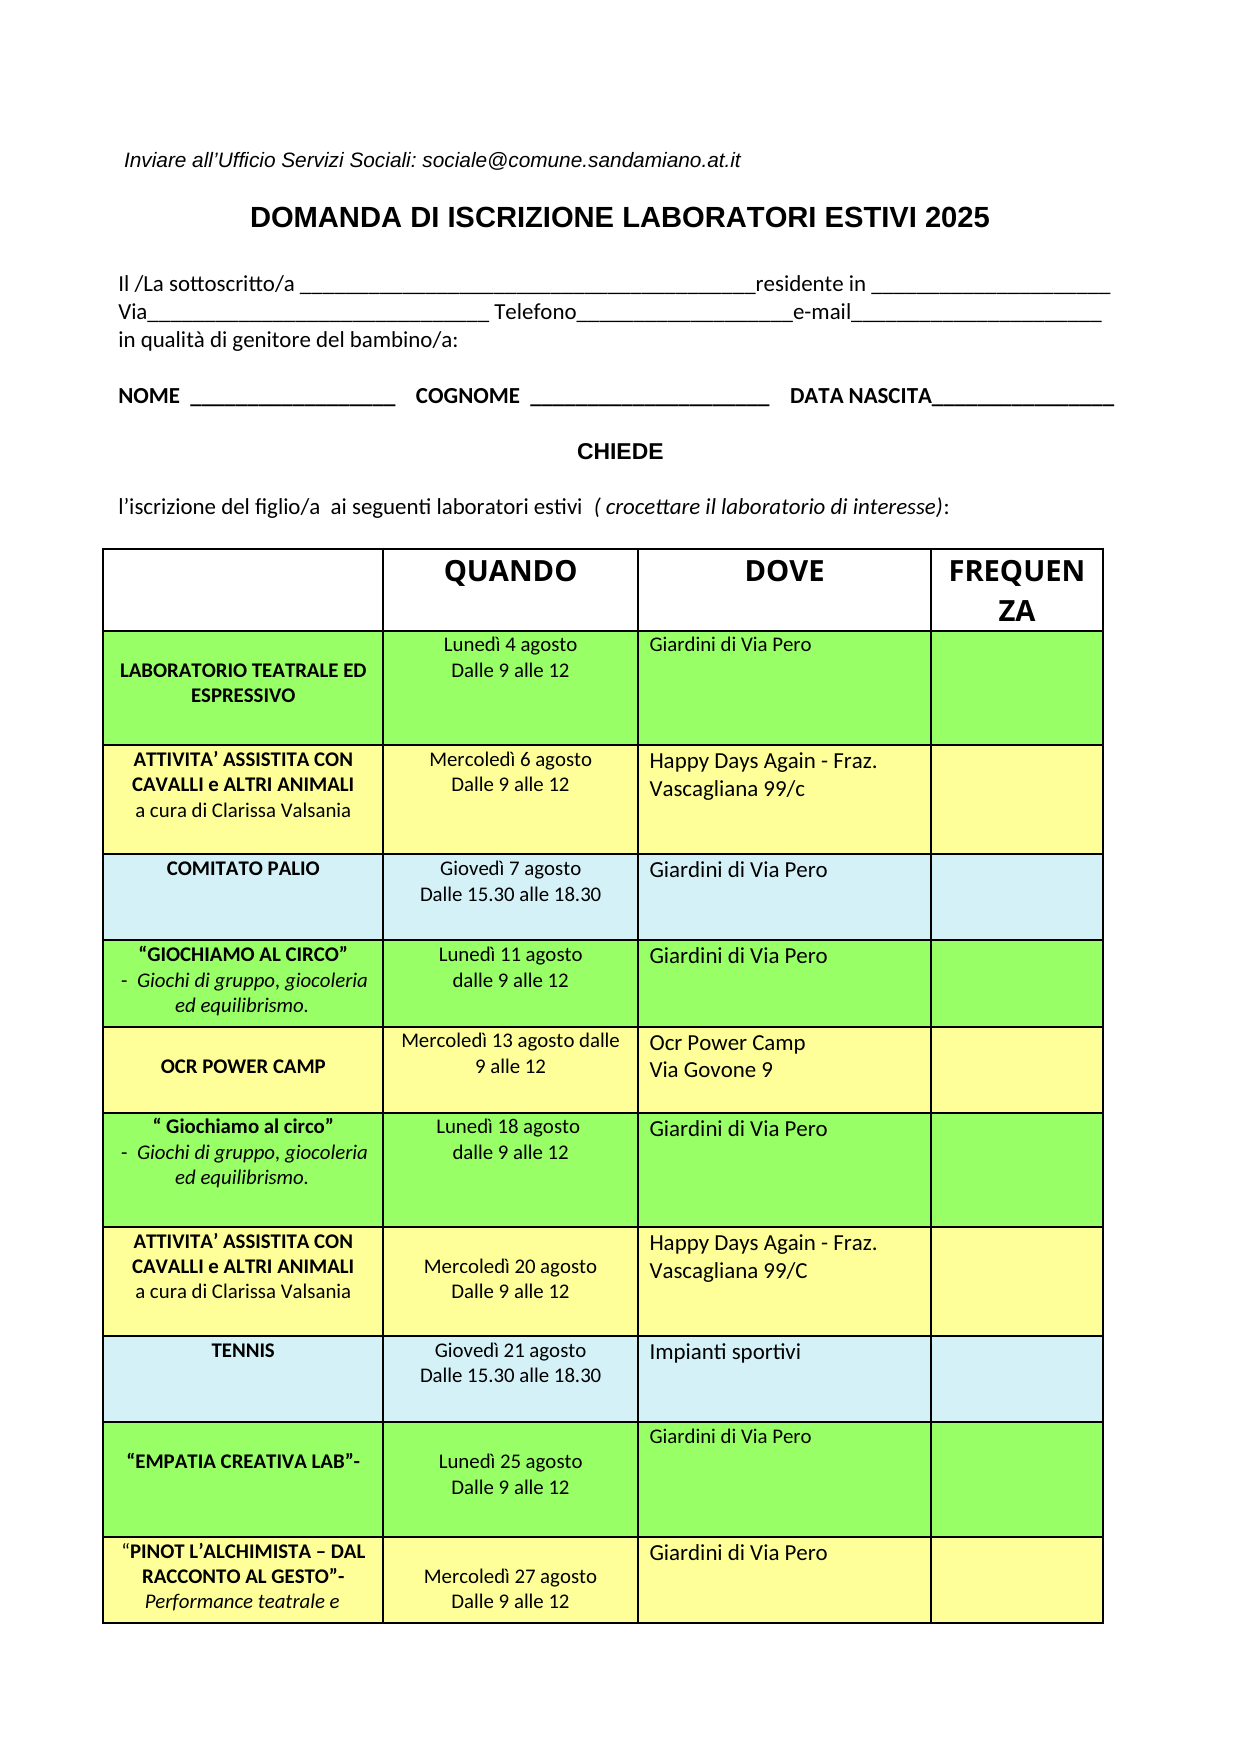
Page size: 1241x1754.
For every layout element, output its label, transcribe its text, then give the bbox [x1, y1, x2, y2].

table_cell Giardini di Via Pero [639, 1423, 930, 1536]
text l’iscrizione del figlio/a ai seguenti laboratori estivi ( crocettare il laboratorio di interesse): [118, 492, 1122, 520]
table_cell [932, 746, 1102, 825]
table_header QUANDO [384, 550, 637, 629]
text CHIEDE [118, 438, 1122, 464]
table_cell Mercoledì 13 agosto dalle 9 alle 12 [384, 1028, 637, 1112]
table_cell “ Giochiamo al circo” - Giochi di gruppo, giocoleria ed equilibrismo. [104, 1114, 382, 1226]
table_cell [932, 1228, 1102, 1335]
table_cell ATTIVITA’ ASSISTITA CON CAVALLI e ALTRI ANIMALI a cura di Clarissa Valsania [104, 1228, 382, 1335]
table_header FREQUENZA [932, 550, 1102, 629]
table_cell Giardini di Via Pero [639, 632, 930, 744]
table_cell COMITATO PALIO [104, 855, 382, 939]
table_cell Mercoledì 6 agosto Dalle 9 alle 12 [384, 746, 637, 825]
table_cell [384, 825, 637, 853]
table_cell LABORATORIO TEATRALE ED ESPRESSIVO [104, 632, 382, 744]
table_cell Giardini di Via Pero [639, 855, 930, 939]
table_cell Impianti sportivi [639, 1337, 930, 1421]
table_cell Mercoledì 20 agosto Dalle 9 alle 12 [384, 1228, 637, 1335]
table_cell “EMPATIA CREATIVA LAB”- [104, 1423, 382, 1536]
table_cell Lunedì 11 agosto dalle 9 alle 12 [384, 941, 637, 1026]
table_cell [932, 1028, 1102, 1112]
table_cell [639, 825, 930, 853]
table_cell Giovedì 21 agosto Dalle 15.30 alle 18.30 [384, 1337, 637, 1421]
text DOMANDA DI ISCRIZIONE LABORATORI ESTIVI 2025 [118, 200, 1122, 234]
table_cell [104, 1538, 382, 1622]
table_header DOVE [639, 550, 930, 629]
text Il /La sottoscritto/a ________________________________________residente in _____________________ [118, 269, 1122, 297]
table_cell [932, 1337, 1102, 1421]
table_cell ATTIVITA’ ASSISTITA CON CAVALLI e ALTRI ANIMALI a cura di Clarissa Valsania [104, 746, 382, 825]
table_cell Lunedì 18 agosto dalle 9 alle 12 [384, 1114, 637, 1226]
table_cell [932, 1423, 1102, 1536]
table_cell [932, 1538, 1102, 1622]
table_cell [932, 632, 1102, 744]
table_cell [384, 1538, 637, 1622]
table_cell “GIOCHIAMO AL CIRCO” - Giochi di gruppo, giocoleria ed equilibrismo. [104, 941, 382, 1026]
table_cell Happy Days Again - Fraz. Vascagliana 99/c [639, 746, 930, 825]
table_cell [104, 825, 382, 853]
table_cell [932, 941, 1102, 1026]
table_cell Lunedì 25 agosto Dalle 9 alle 12 [384, 1423, 637, 1536]
table_cell Giardini di Via Pero [639, 1114, 930, 1226]
text Inviare all’Ufficio Servizi Sociali: sociale@comune.sandamiano.at.it [118, 148, 1122, 172]
table_cell Happy Days Again - Fraz. Vascagliana 99/C [639, 1228, 930, 1335]
table_cell Ocr Power Camp Via Govone 9 [639, 1028, 930, 1112]
text in qualità di genitore del bambino/a: [118, 326, 1122, 353]
table_cell OCR POWER CAMP [104, 1028, 382, 1112]
text NOME __________________ COGNOME _____________________ DATA NASCITA________________ [118, 382, 1122, 409]
table_cell Giovedì 7 agosto Dalle 15.30 alle 18.30 [384, 855, 637, 939]
table_header [104, 550, 382, 629]
table_cell Lunedì 4 agosto Dalle 9 alle 12 [384, 632, 637, 744]
table_cell [932, 825, 1102, 853]
table_cell Giardini di Via Pero [639, 941, 930, 1026]
table_cell [932, 1114, 1102, 1226]
table_cell [932, 855, 1102, 939]
text Via______________________________ Telefono___________________e-mail______________________ [118, 297, 1122, 326]
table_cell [639, 1538, 930, 1622]
table_cell TENNIS [104, 1337, 382, 1421]
